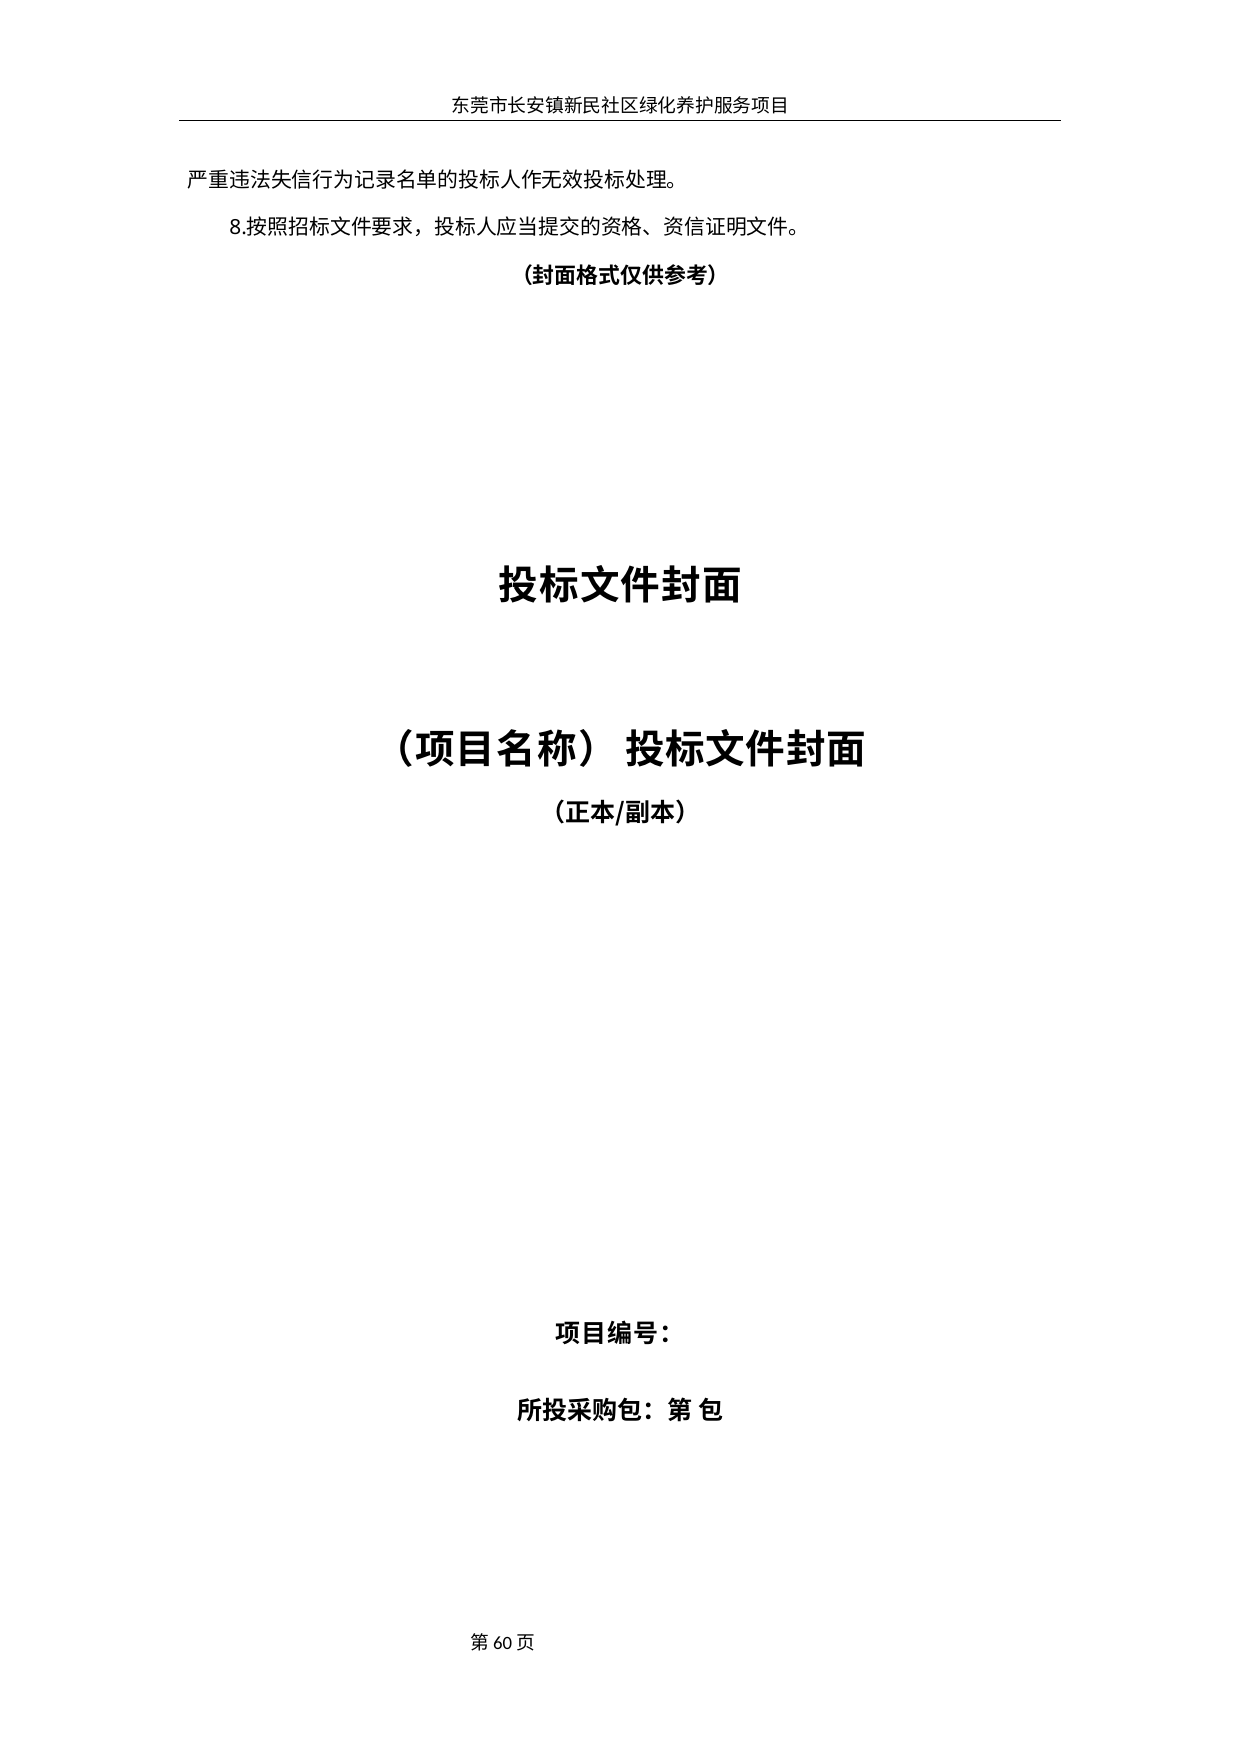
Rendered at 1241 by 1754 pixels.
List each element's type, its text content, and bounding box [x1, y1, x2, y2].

text （项目名称） 投标文件封面 [187, 713, 1053, 778]
text 8.按照招标文件要求，投标人应当提交的资格、资信证明文件。 [187, 209, 1053, 242]
text 项目编号： [187, 1299, 1053, 1364]
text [187, 162, 1053, 194]
text （封面格式仅供参考） [187, 257, 1053, 290]
text 投标文件封面 [187, 550, 1053, 615]
text 所投采购包：第 包 [187, 1376, 1053, 1441]
text （正本/副本） [187, 778, 1053, 843]
